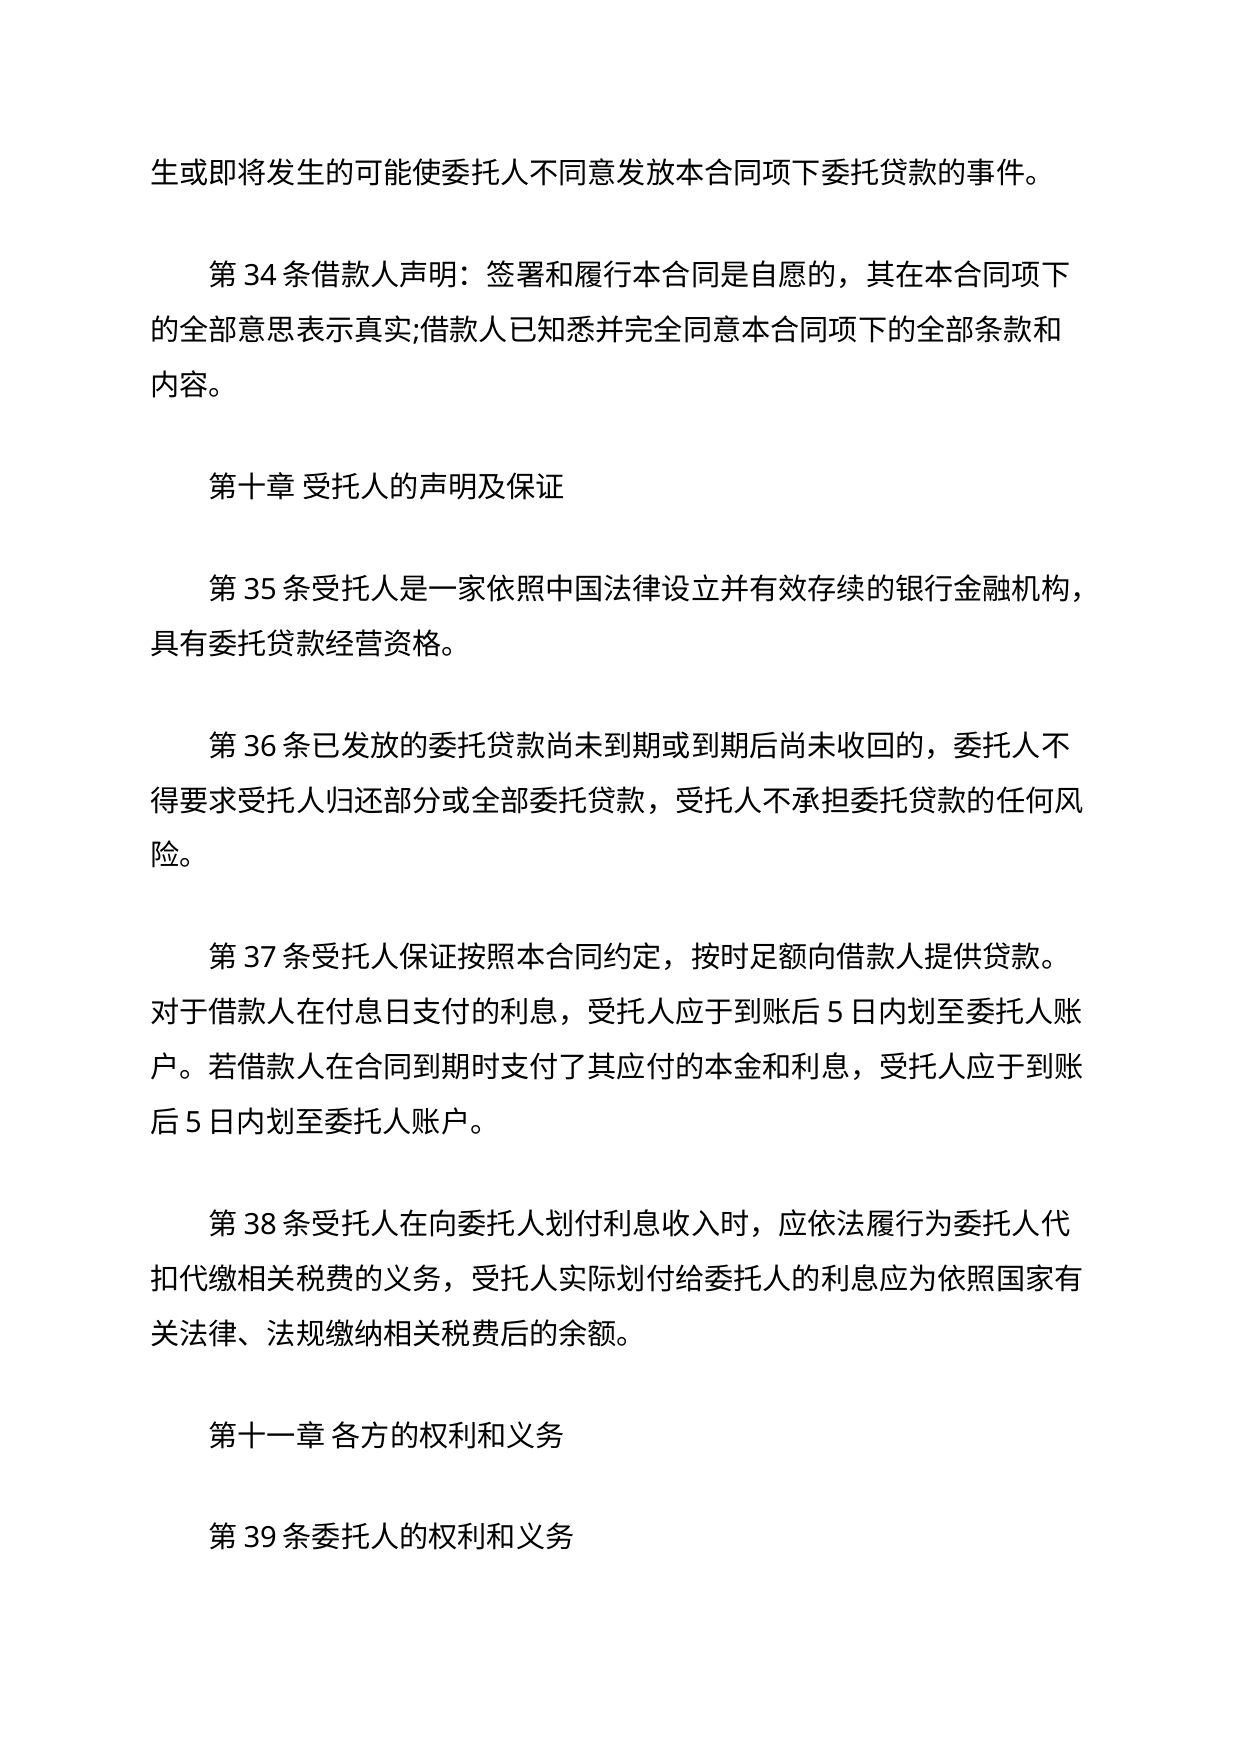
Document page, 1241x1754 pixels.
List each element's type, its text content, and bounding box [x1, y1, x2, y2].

text 第十章 受托人的声明及保证 [150, 463, 1090, 506]
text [150, 150, 1090, 192]
text 第38条受托人在向委托人划付利息收入时，应依法履行为委托人代扣代缴相关税费的义务，受托人实际划付给委托人的利息应为依照国家有关法律、法规缴纳相关税费后的余额。 [150, 1201, 1090, 1353]
text 第37条受托人保证按照本合同约定，按时足额向借款人提供贷款。对于借款人在付息日支付的利息，受托人应于到账后5日内划至委托人账户。若借款人在合同到期时支付了其应付的本金和利息，受托人应于到账后5日内划至委托人账户。 [150, 934, 1090, 1141]
text 第36条已发放的委托贷款尚未到期或到期后尚未收回的，委托人不得要求受托人归还部分或全部委托贷款，受托人不承担委托贷款的任何风险。 [150, 722, 1090, 874]
text 第34条借款人声明：签署和履行本合同是自愿的，其在本合同项下的全部意思表示真实;借款人已知悉并完全同意本合同项下的全部条款和内容。 [150, 252, 1090, 404]
text 第39条委托人的权利和义务 [150, 1514, 1090, 1556]
text 第十一章 各方的权利和义务 [150, 1412, 1090, 1454]
text 第35条受托人是一家依照中国法律设立并有效存续的银行金融机构，具有委托贷款经营资格。 [150, 565, 1090, 663]
